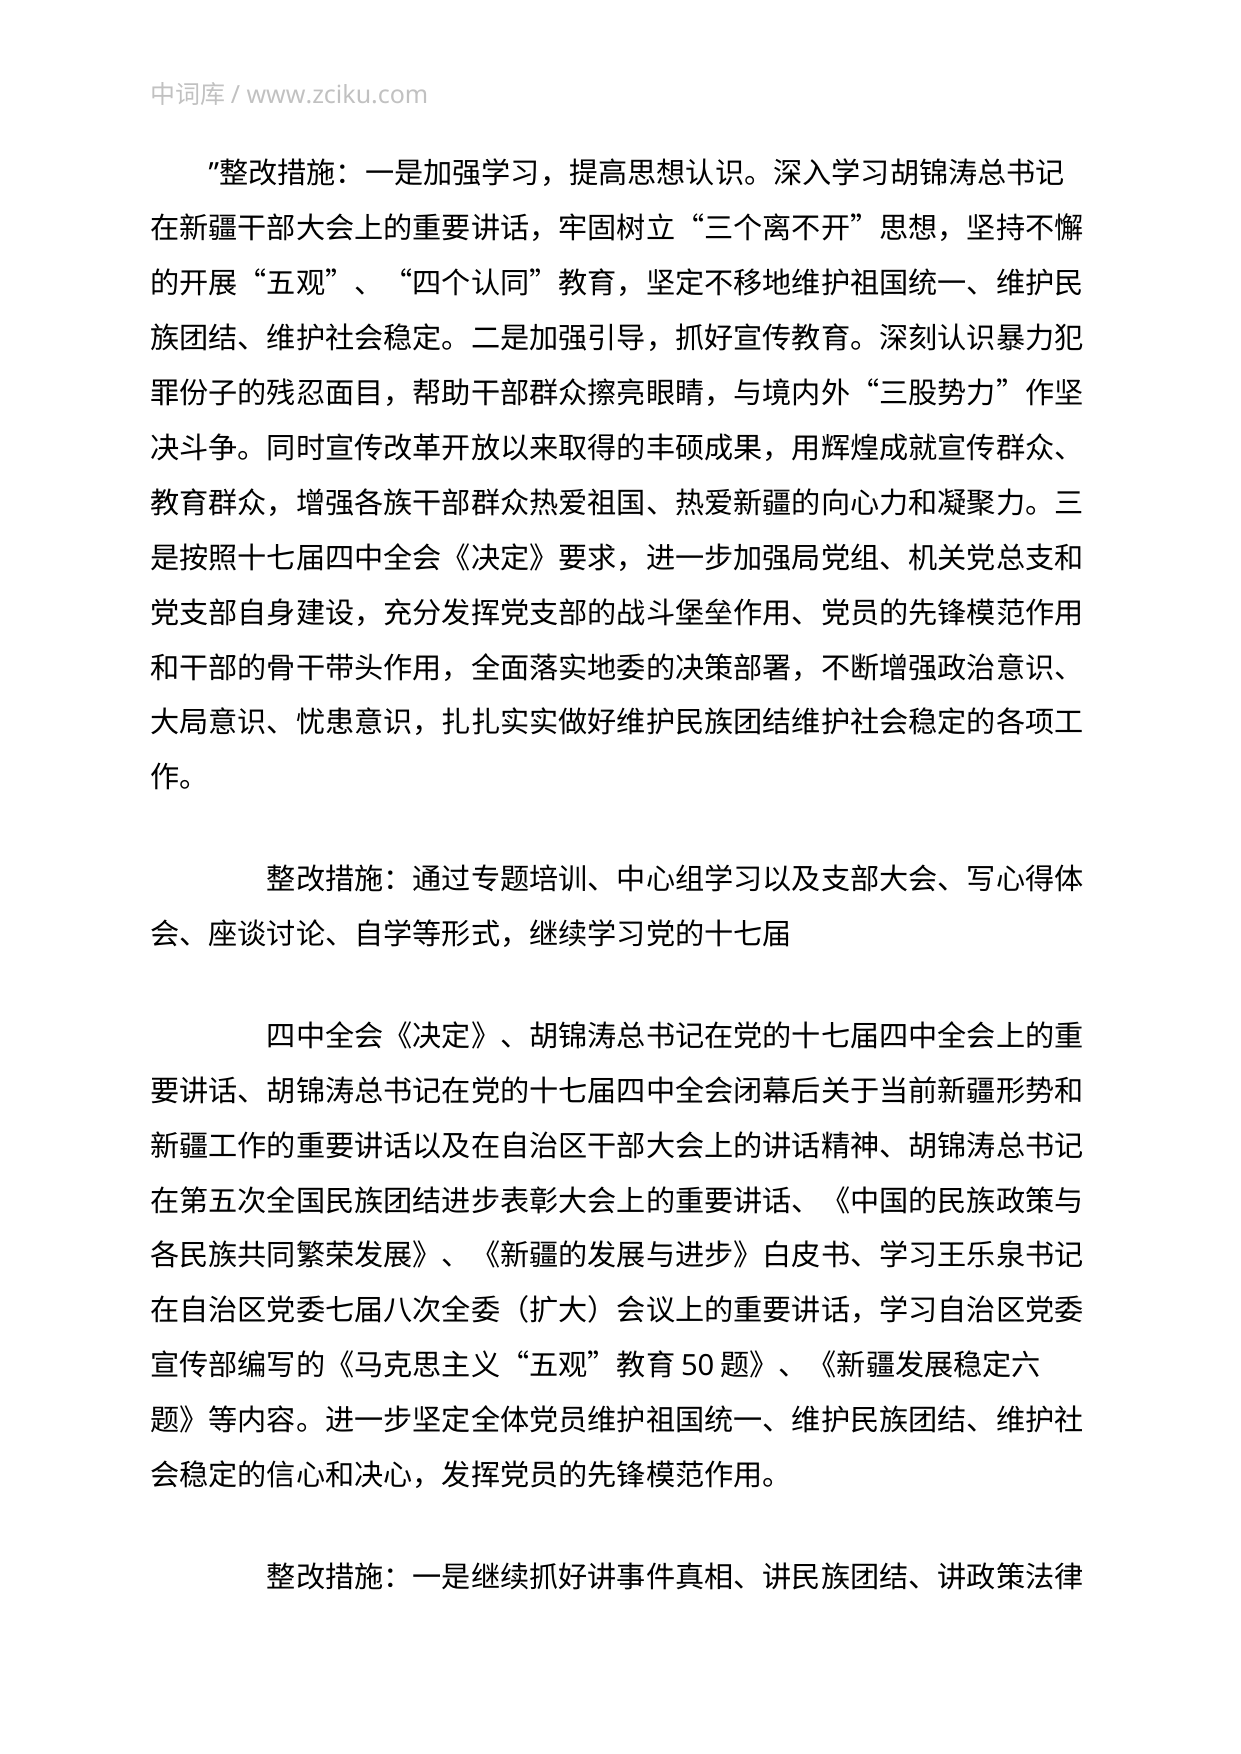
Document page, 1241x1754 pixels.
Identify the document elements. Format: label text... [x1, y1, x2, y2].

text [150, 1553, 1090, 1596]
text 整改措施：通过专题培训、中心组学习以及支部大会、写心得体会、座谈讨论、自学等形式，继续学习党的十七届 [150, 856, 1090, 953]
text 四中全会《决定》、胡锦涛总书记在党的十七届四中全会上的重要讲话、胡锦涛总书记在党的十七届四中全会闭幕后关于当前新疆形势和新疆工作的重要讲话以及在自治区干部大会上的讲话精神、胡锦涛总书记在第五次全国民族团结进步表彰大会上的重要讲话、《中国的民族政策与各民族共同繁荣发展》、《新疆的发展与进步》白皮书、学习王乐泉书记在自治区党委七届八次全委（扩大）会议上的重要讲话，学习自治区党委宣传部编写的《马克思主义“五观”教育50题》、《新疆发展稳定六题》等内容。进一步坚定全体党员维护祖国统一、维护民族团结、维护社会稳定的信心和决心，发挥党员的先锋模范作用。 [150, 1012, 1090, 1494]
text ”整改措施：一是加强学习，提高思想认识。深入学习胡锦涛总书记在新疆干部大会上的重要讲话，牢固树立“三个离不开”思想，坚持不懈的开展“五观”、“四个认同”教育，坚定不移地维护祖国统一、维护民族团结、维护社会稳定。二是加强引导，抓好宣传教育。深刻认识暴力犯罪份子的残忍面目，帮助干部群众擦亮眼睛，与境内外“三股势力”作坚决斗争。同时宣传改革开放以来取得的丰硕成果，用辉煌成就宣传群众、教育群众，增强各族干部群众热爱祖国、热爱新疆的向心力和凝聚力。三是按照十七届四中全会《决定》要求，进一步加强局党组、机关党总支和党支部自身建设，充分发挥党支部的战斗堡垒作用、党员的先锋模范作用和干部的骨干带头作用，全面落实地委的决策部署，不断增强政治意识、大局意识、忧患意识，扎扎实实做好维护民族团结维护社会稳定的各项工作。 [150, 150, 1090, 796]
